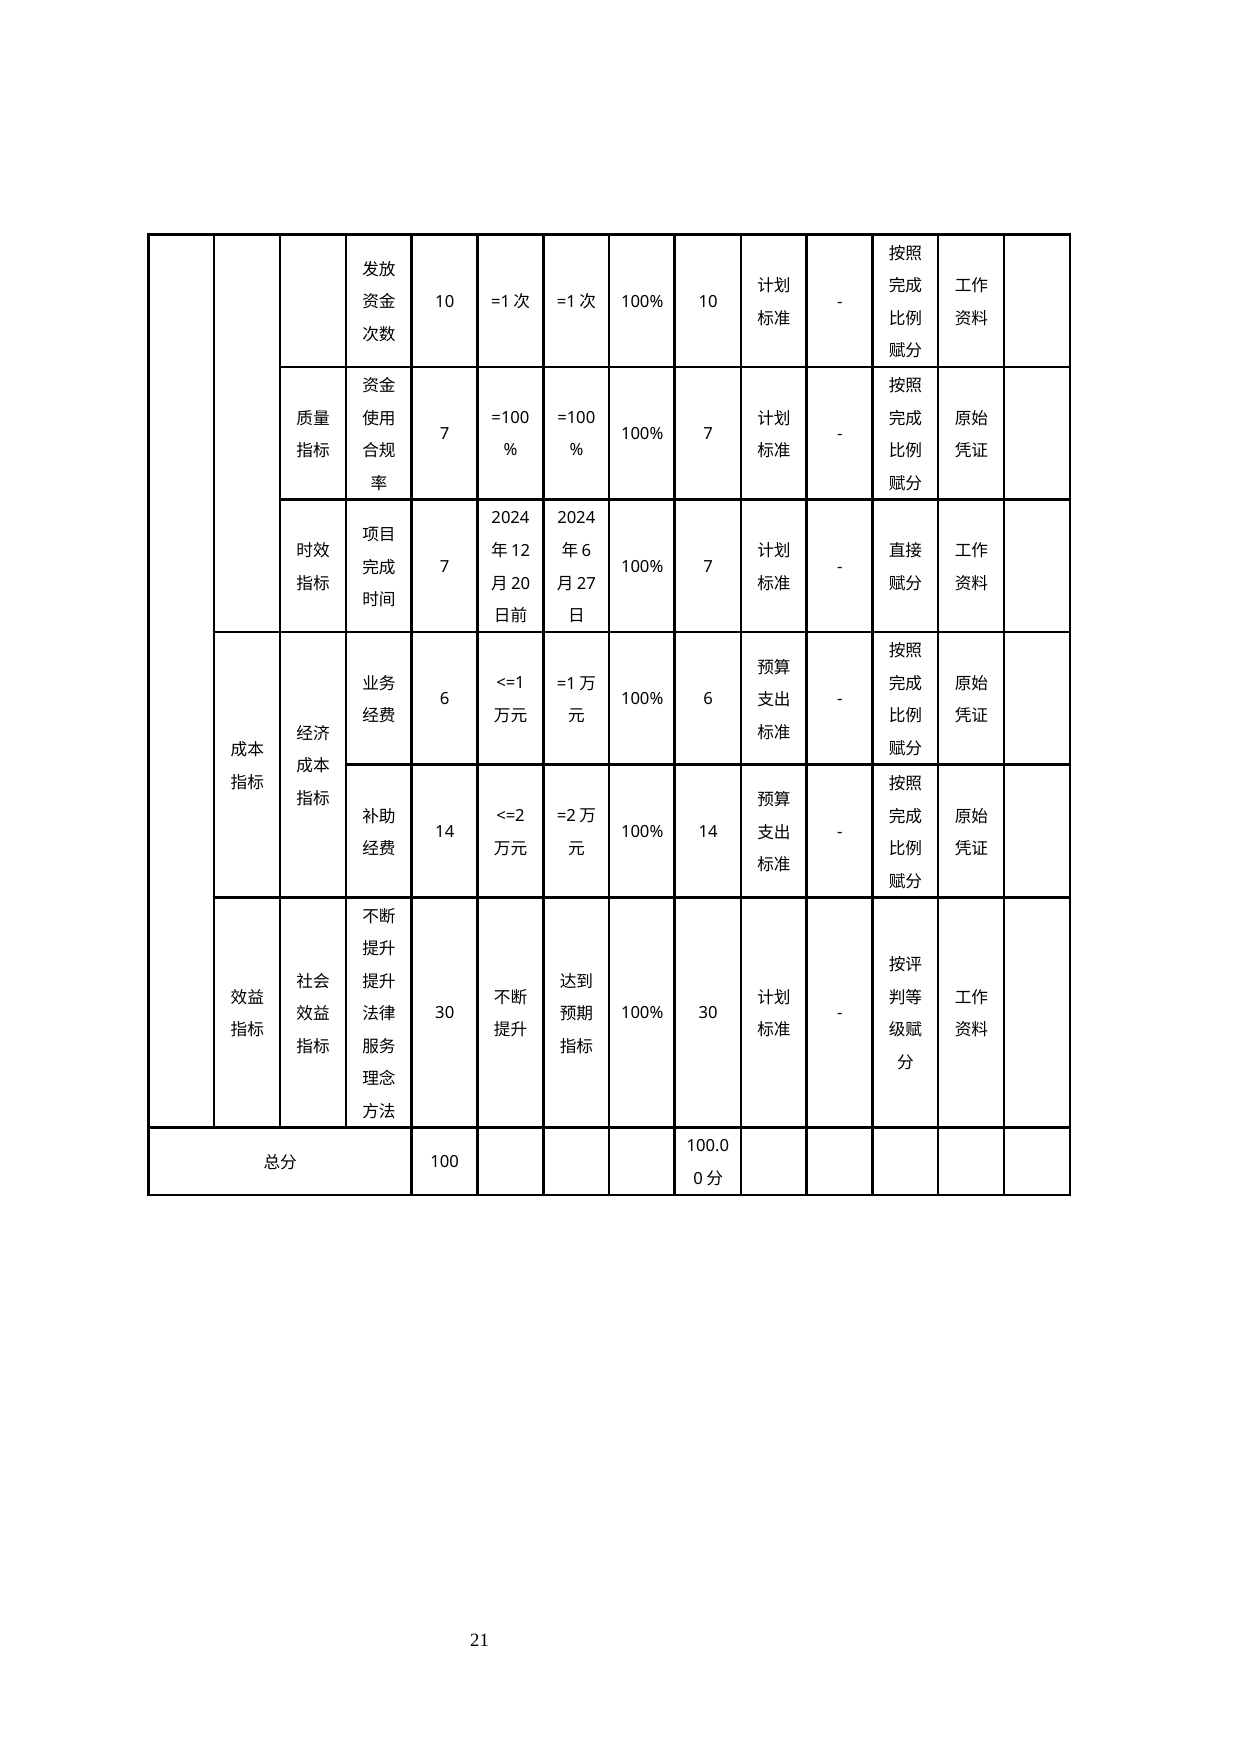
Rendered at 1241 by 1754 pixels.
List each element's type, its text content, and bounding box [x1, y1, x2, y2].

table_cell 达到预期指标 [545, 899, 608, 1126]
table_cell <=1万元 [479, 633, 542, 763]
table_cell =100% [545, 368, 608, 498]
table_cell 按照完成比例赋分 [874, 236, 937, 366]
table_cell 10 [413, 236, 476, 366]
table_cell - [808, 633, 871, 763]
table_cell 计划标准 [742, 899, 805, 1126]
table_cell [1005, 236, 1069, 366]
table_cell 成本指标 [215, 633, 279, 896]
table_cell =1次 [545, 236, 608, 366]
table_cell 预算支出标准 [742, 766, 805, 896]
table_cell 6 [413, 633, 476, 763]
table_cell 6 [676, 633, 740, 763]
table_cell 工作资料 [939, 899, 1003, 1126]
table_cell - [808, 501, 871, 631]
table_cell 100% [610, 899, 673, 1126]
table_cell 按评判等级赋分 [874, 899, 937, 1126]
table_cell 100% [610, 766, 673, 896]
table_cell 工作资料 [939, 236, 1003, 366]
table_cell [1005, 368, 1069, 498]
table_cell 7 [676, 501, 740, 631]
table_cell 按照完成比例赋分 [874, 633, 937, 763]
table_cell [874, 1129, 937, 1194]
table_cell 30 [413, 899, 476, 1126]
table_cell 质量指标 [281, 368, 345, 498]
table_cell [808, 1129, 871, 1194]
table_cell 100% [610, 368, 673, 498]
table_cell [1005, 766, 1069, 896]
table_cell 100% [610, 501, 673, 631]
table_cell =1万元 [545, 633, 608, 763]
table_cell - [808, 236, 871, 366]
table_cell 30 [676, 899, 740, 1126]
table_cell - [808, 899, 871, 1126]
table_cell 原始凭证 [939, 633, 1003, 763]
table_cell 10 [676, 236, 740, 366]
table_cell 不断提升 [479, 899, 542, 1126]
table_cell [742, 1129, 805, 1194]
table_cell 时效指标 [281, 501, 345, 631]
table_cell 100% [610, 236, 673, 366]
table_cell <=2万元 [479, 766, 542, 896]
table_cell 100% [610, 633, 673, 763]
table_cell 预算支出标准 [742, 633, 805, 763]
table_cell 原始凭证 [939, 368, 1003, 498]
table_cell - [808, 766, 871, 896]
table_cell 直接赋分 [874, 501, 937, 631]
table_cell 效益指标 [215, 899, 279, 1126]
table_cell 不断提升提升法律服务理念方法 [347, 899, 410, 1126]
table_cell [479, 1129, 542, 1194]
table_cell 资金使用合规率 [347, 368, 410, 498]
table_cell - [808, 368, 871, 498]
table_cell 补助经费 [347, 766, 410, 896]
table_cell 2024年6月27日 [545, 501, 608, 631]
table_cell [939, 1129, 1003, 1194]
table_cell 2024年12月20日前 [479, 501, 542, 631]
table_cell 工作资料 [939, 501, 1003, 631]
table_cell 按照完成比例赋分 [874, 368, 937, 498]
table_cell [545, 1129, 608, 1194]
table_cell 计划标准 [742, 501, 805, 631]
table_cell 按照完成比例赋分 [874, 766, 937, 896]
table_cell 社会效益指标 [281, 899, 345, 1126]
table_cell 100 [413, 1129, 476, 1194]
table_cell =1次 [479, 236, 542, 366]
table_cell [1005, 1129, 1069, 1194]
table_cell 14 [676, 766, 740, 896]
table_cell 100.00分 [676, 1129, 740, 1194]
table_cell [1005, 899, 1069, 1126]
table_cell 发放资金次数 [347, 236, 410, 366]
table_cell 项目完成时间 [347, 501, 410, 631]
table_cell =100% [479, 368, 542, 498]
table_cell 计划标准 [742, 368, 805, 498]
table_cell 经济成本指标 [281, 633, 345, 896]
table_cell [1005, 633, 1069, 763]
table_cell 业务经费 [347, 633, 410, 763]
table_cell [610, 1129, 673, 1194]
table_cell [1005, 501, 1069, 631]
table_cell 总分 [150, 1129, 410, 1194]
table_cell 7 [413, 368, 476, 498]
table_cell 14 [413, 766, 476, 896]
table_cell 7 [413, 501, 476, 631]
table_cell 7 [676, 368, 740, 498]
table_cell =2万元 [545, 766, 608, 896]
table_cell 原始凭证 [939, 766, 1003, 896]
table_cell 计划标准 [742, 236, 805, 366]
